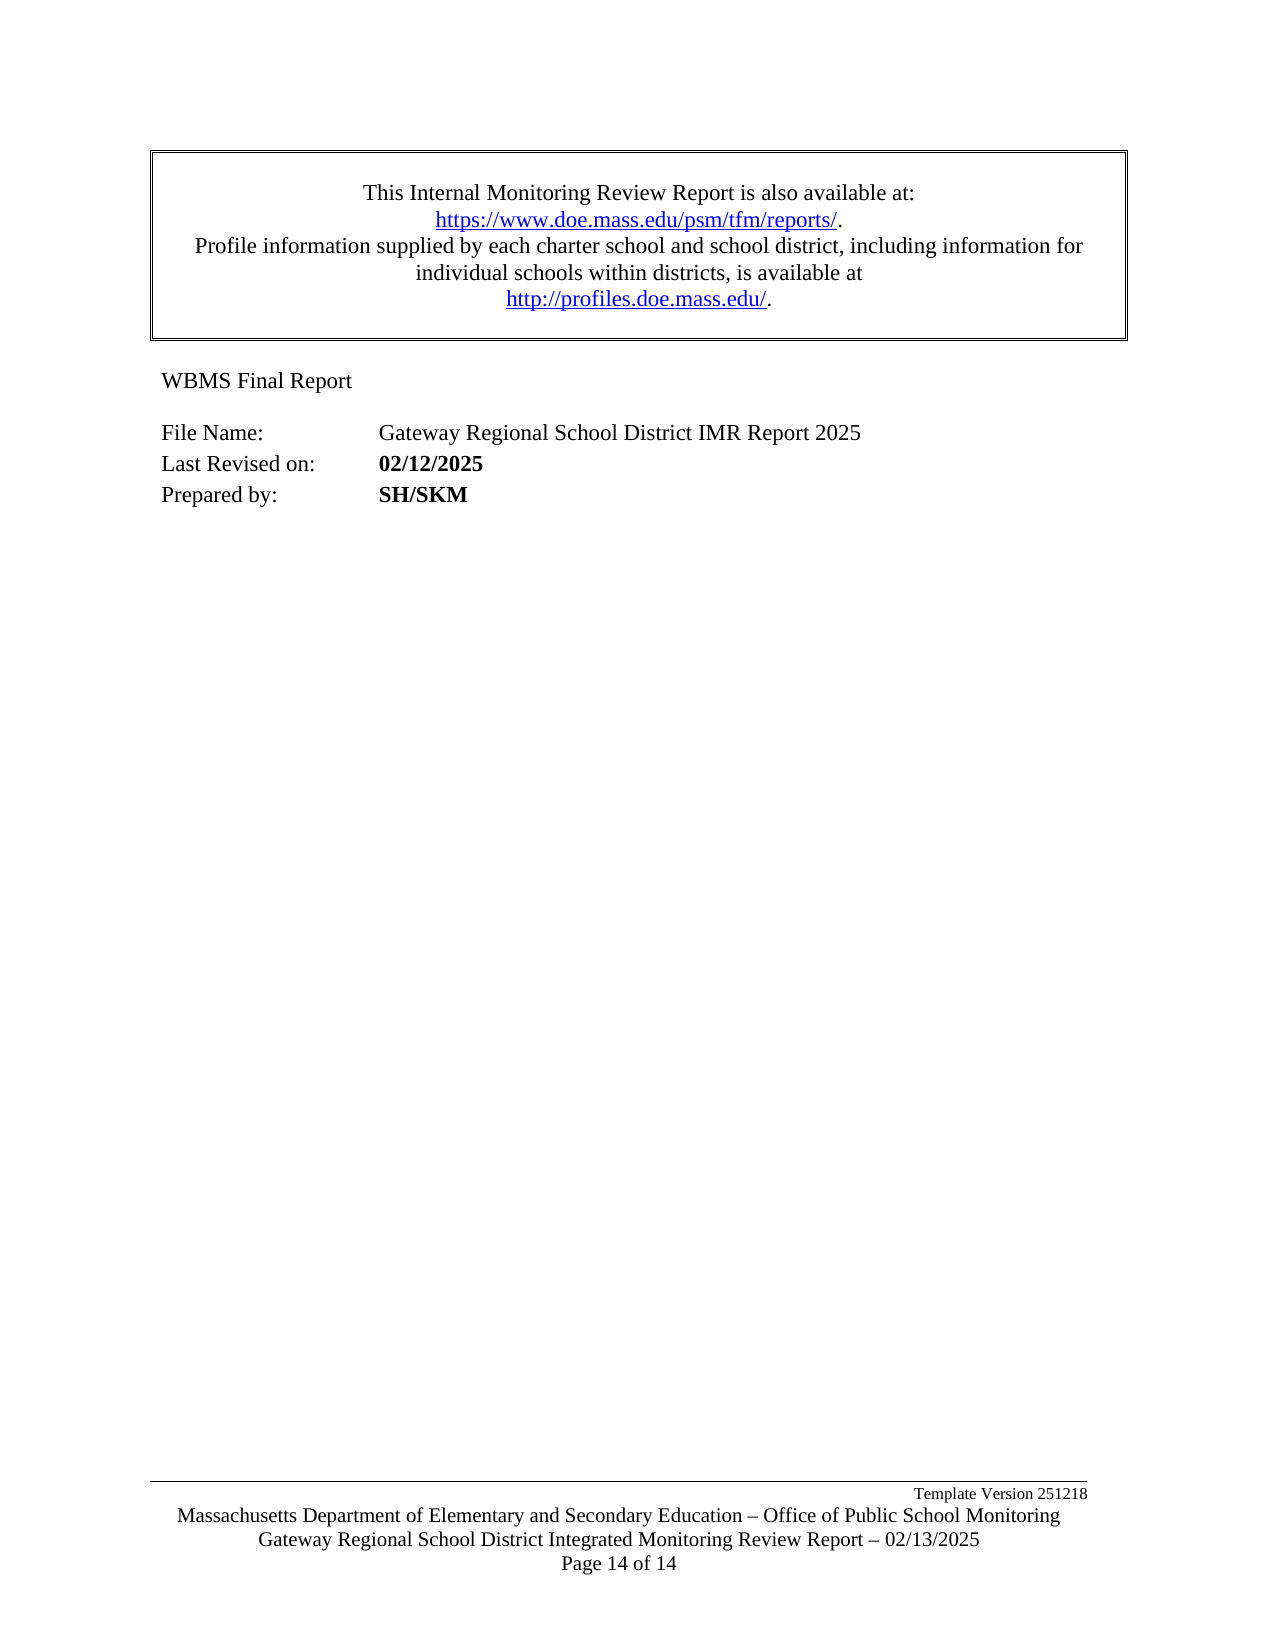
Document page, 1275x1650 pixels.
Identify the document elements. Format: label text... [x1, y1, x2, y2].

table_cell File Name: [150, 419, 367, 450]
table_header WBMS Final Report [150, 367, 1108, 419]
table_header This Internal Monitoring Review Report is also available at: https://www.doe.mass.edu/psm/tfm/reports/. Profile information supplied by each charter school and school district, including information for individual schools within districts, is available at http://profiles.doe.mass.edu/. [153, 153, 1125, 338]
table_cell Gateway Regional School District IMR Report 2025 [368, 419, 1108, 450]
table_cell SH/SKM [368, 481, 1108, 512]
table_cell 02/12/2025 [368, 450, 1108, 481]
table_cell Last Revised on: [150, 450, 367, 481]
table_cell Prepared by: [150, 481, 367, 512]
